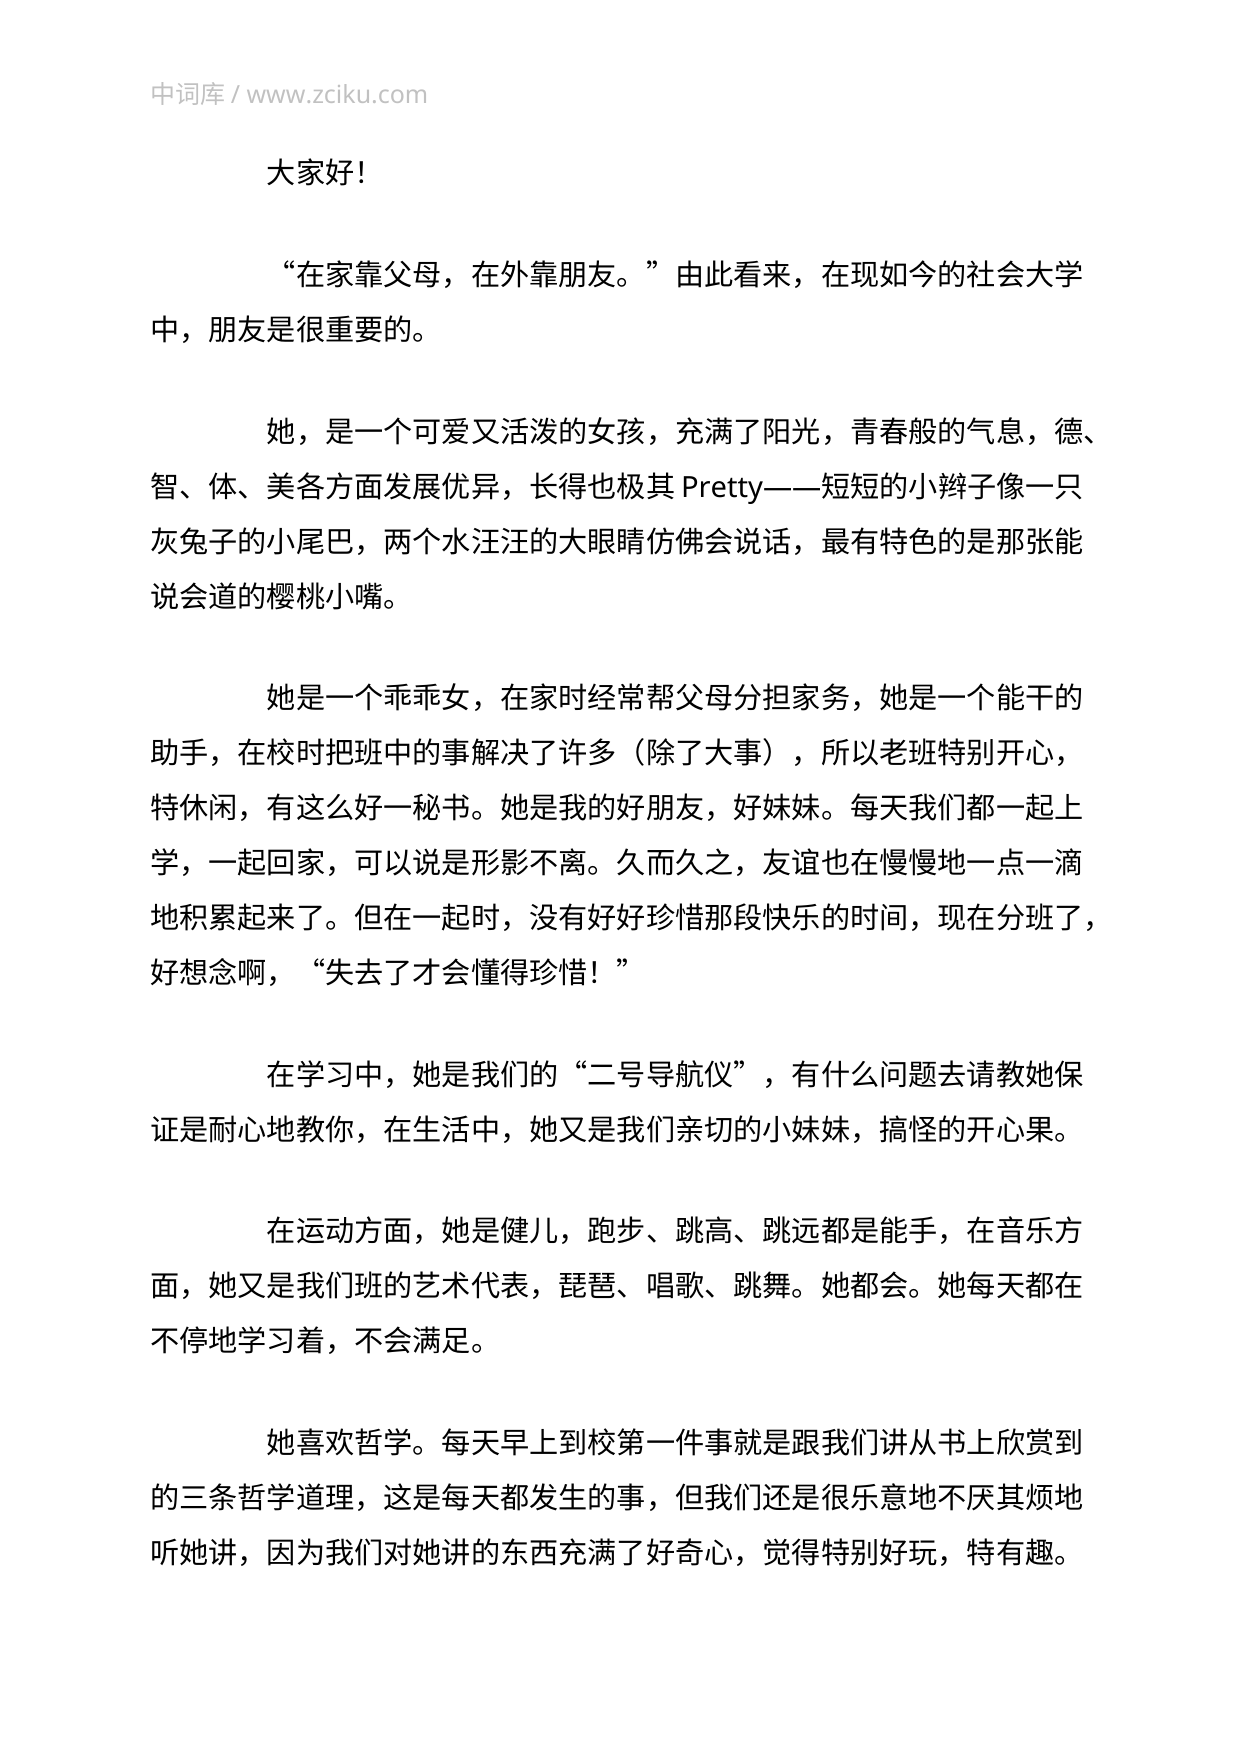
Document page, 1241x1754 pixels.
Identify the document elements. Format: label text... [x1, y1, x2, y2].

text 在运动方面，她是健儿，跑步、跳高、跳远都是能手，在音乐方面，她又是我们班的艺术代表，琵琶、唱歌、跳舞。她都会。她每天都在不停地学习着，不会满足。 [150, 1208, 1090, 1360]
text 在学习中，她是我们的“二号导航仪”，有什么问题去请教她保证是耐心地教你，在生活中，她又是我们亲切的小妹妹，搞怪的开心果。 [150, 1051, 1090, 1148]
text “在家靠父母，在外靠朋友。”由此看来，在现如今的社会大学中，朋友是很重要的。 [150, 252, 1090, 349]
text 她喜欢哲学。每天早上到校第一件事就是跟我们讲从书上欣赏到的三条哲学道理，这是每天都发生的事，但我们还是很乐意地不厌其烦地听她讲，因为我们对她讲的东西充满了好奇心，觉得特别好玩，特有趣。 [150, 1419, 1090, 1572]
text 她，是一个可爱又活泼的女孩，充满了阳光，青春般的气息，德、智、体、美各方面发展优异，长得也极其Pretty——短短的小辫子像一只灰兔子的小尾巴，两个水汪汪的大眼睛仿佛会说话，最有特色的是那张能说会道的樱桃小嘴。 [150, 408, 1090, 616]
text 大家好！ [150, 150, 1090, 192]
text 她是一个乖乖女，在家时经常帮父母分担家务，她是一个能干的助手，在校时把班中的事解决了许多（除了大事），所以老班特别开心，特休闲，有这么好一秘书。她是我的好朋友，好妹妹。每天我们都一起上学，一起回家，可以说是形影不离。久而久之，友谊也在慢慢地一点一滴地积累起来了。但在一起时，没有好好珍惜那段快乐的时间，现在分班了，好想念啊，“失去了才会懂得珍惜！” [150, 675, 1090, 992]
